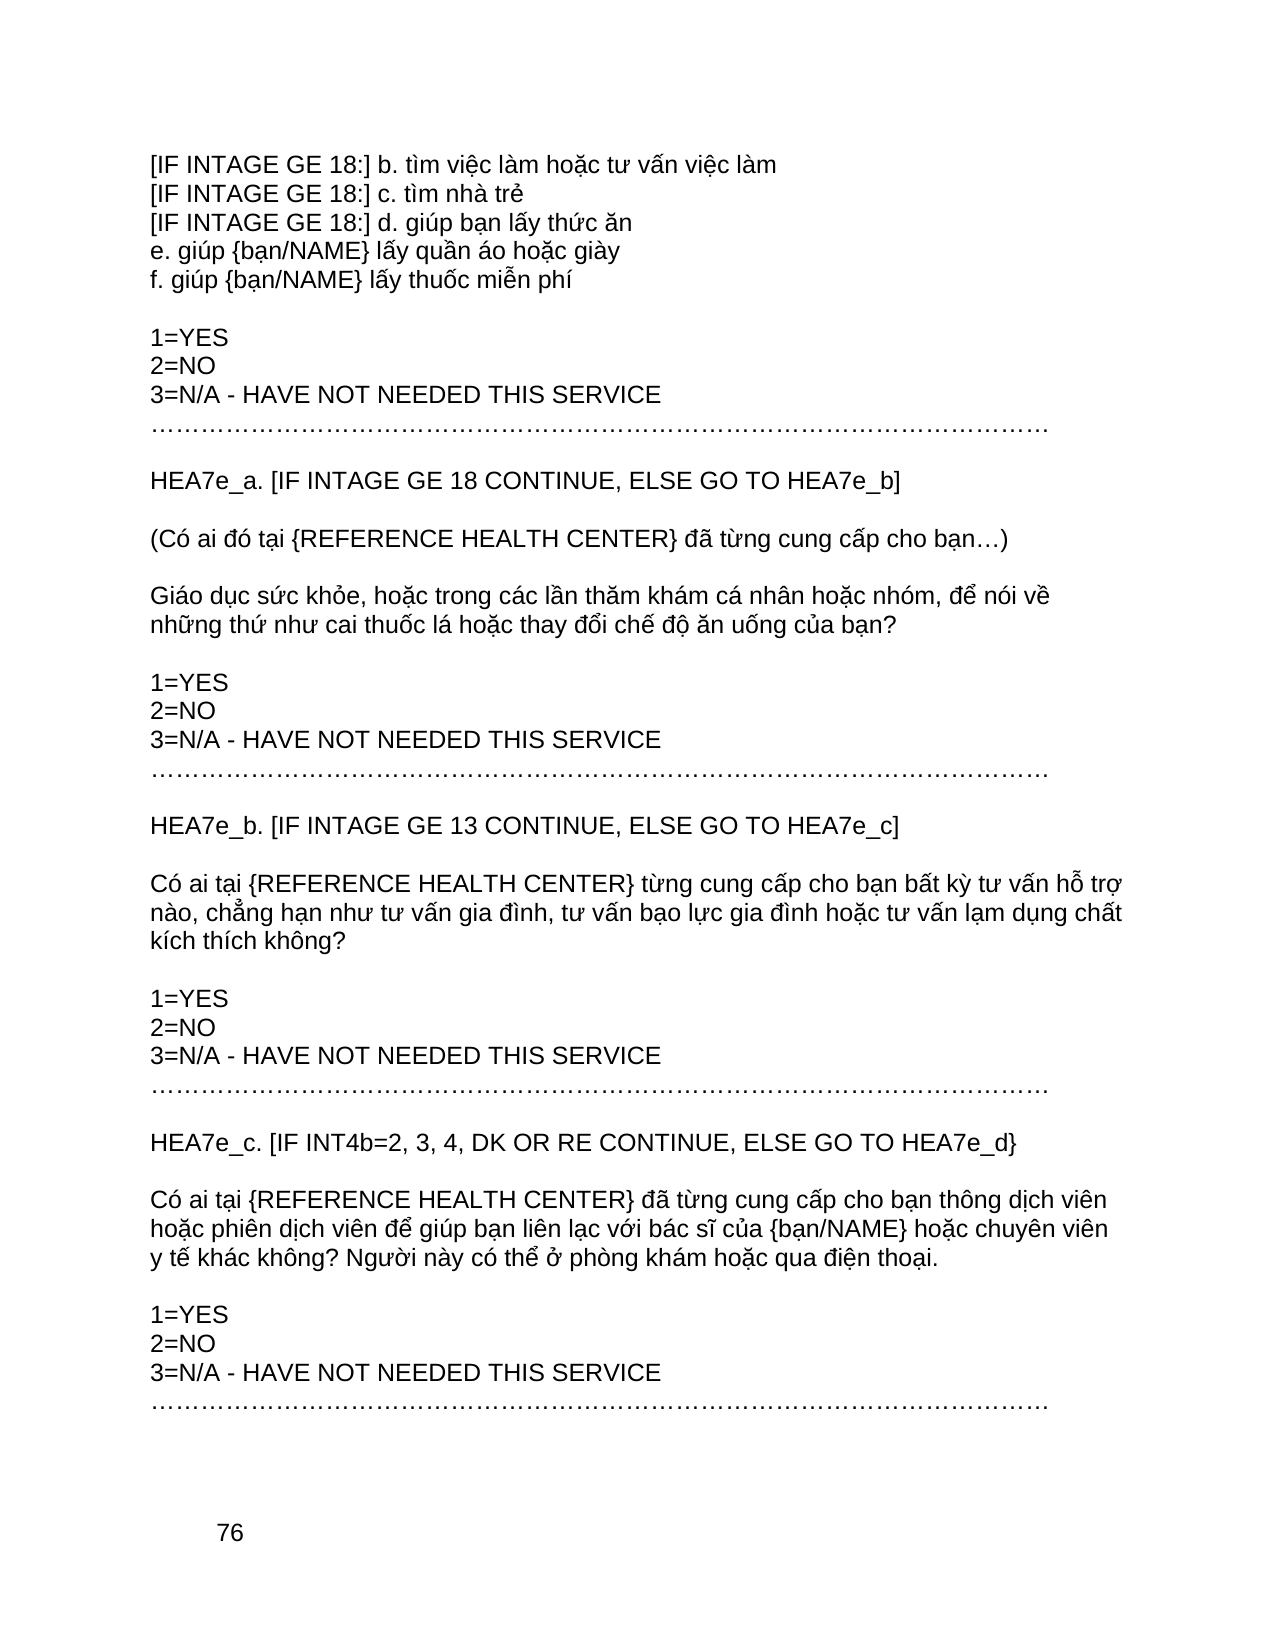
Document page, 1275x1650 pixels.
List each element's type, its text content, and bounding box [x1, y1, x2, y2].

text ……………………………………………………………………………………………… [150, 1070, 1125, 1099]
text 3=N/A - HAVE NOT NEEDED THIS SERVICE [150, 1041, 1125, 1070]
text Có ai tại {REFERENCE HEALTH CENTER} đã từng cung cấp cho bạn thông dịch viên hoặc phiên dịch viên để giúp bạn liên lạc với bác sĩ của {bạn/NAME} hoặc chuyên viên y tế khác không? Người này có thể ở phòng khám hoặc qua điện thoại. [150, 1185, 1125, 1271]
text 1=YES [150, 1300, 1125, 1329]
text HEA7e_a. [IF INTAGE GE 18 CONTINUE, ELSE GO TO HEA7e_b] [150, 466, 1125, 495]
text ……………………………………………………………………………………………… [150, 409, 1125, 437]
text 3=N/A - HAVE NOT NEEDED THIS SERVICE [150, 725, 1125, 754]
text 1=YES [150, 984, 1125, 1012]
text HEA7e_b. [IF INTAGE GE 13 CONTINUE, ELSE GO TO HEA7e_c] [150, 811, 1125, 840]
text 1=YES [150, 667, 1125, 696]
text f. giúp {bạn/NAME} lấy thuốc miễn phí [150, 265, 1125, 294]
text HEA7e_c. [IF INT4b=2, 3, 4, DK OR RE CONTINUE, ELSE GO TO HEA7e_d} [150, 1127, 1125, 1156]
text e. giúp {bạn/NAME} lấy quần áo hoặc giày [150, 236, 1125, 265]
text ……………………………………………………………………………………………… [150, 1386, 1125, 1415]
text 3=N/A - HAVE NOT NEEDED THIS SERVICE [150, 380, 1125, 409]
text 2=NO [150, 696, 1125, 725]
text [IF INTAGE GE 18:] d. giúp bạn lấy thức ăn [150, 207, 1125, 236]
text (Có ai đó tại {REFERENCE HEALTH CENTER} đã từng cung cấp cho bạn…) [150, 524, 1125, 552]
text 2=NO [150, 1012, 1125, 1041]
text 1=YES [150, 322, 1125, 351]
text ……………………………………………………………………………………………… [150, 754, 1125, 782]
text [IF INTAGE GE 18:] b. tìm việc làm hoặc tư vấn việc làm [150, 150, 1125, 179]
text Giáo dục sức khỏe, hoặc trong các lần thăm khám cá nhân hoặc nhóm, để nói về những thứ như cai thuốc lá hoặc thay đổi chế độ ăn uống của bạn? [150, 581, 1125, 639]
text 3=N/A - HAVE NOT NEEDED THIS SERVICE [150, 1357, 1125, 1386]
text [IF INTAGE GE 18:] c. tìm nhà trẻ [150, 179, 1125, 207]
text 2=NO [150, 1329, 1125, 1357]
text Có ai tại {REFERENCE HEALTH CENTER} từng cung cấp cho bạn bất kỳ tư vấn hỗ trợ nào, chẳng hạn như tư vấn gia đình, tư vấn bạo lực gia đình hoặc tư vấn lạm dụng chất kích thích không? [150, 869, 1125, 955]
text 2=NO [150, 351, 1125, 380]
